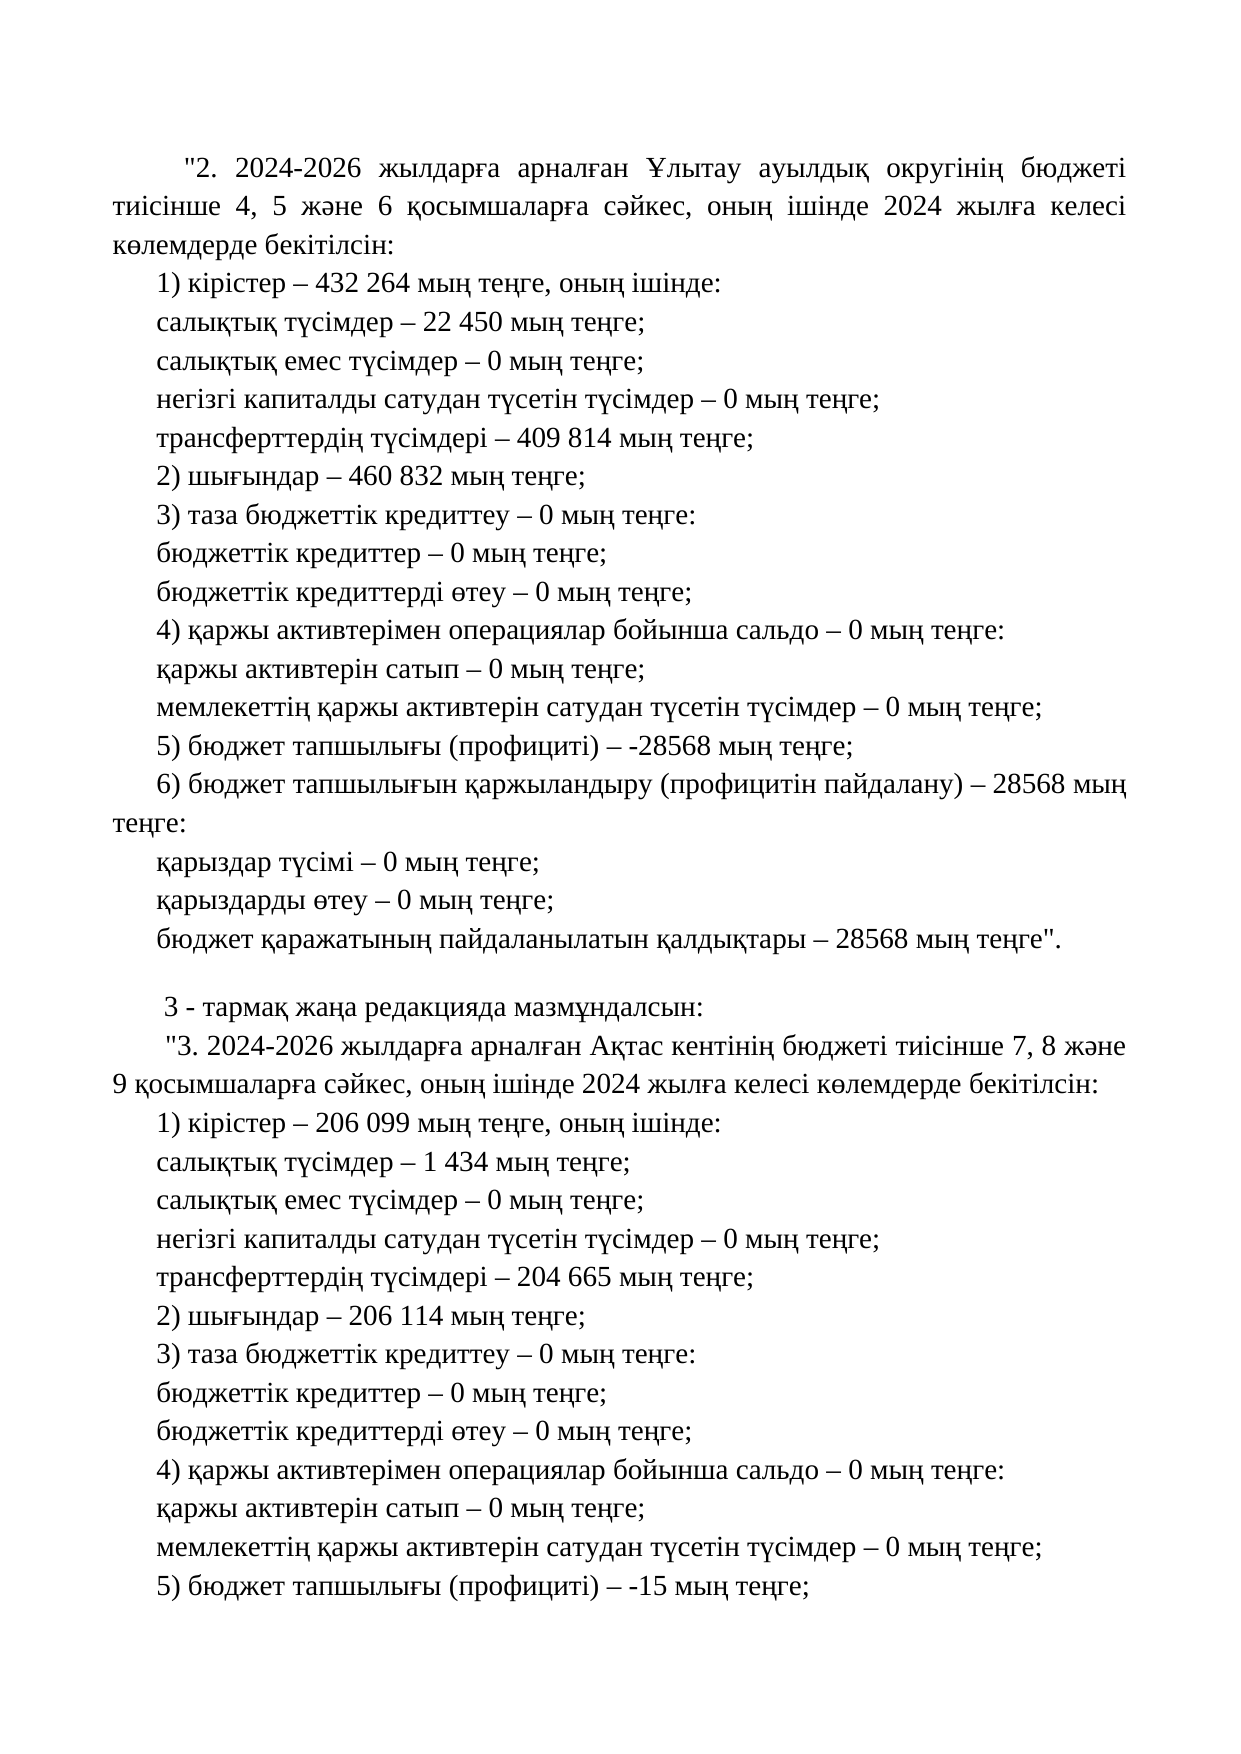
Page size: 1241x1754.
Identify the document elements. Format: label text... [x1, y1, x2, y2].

text 4) қаржы активтерімен операциялар бойынша сальдо – 0 мың теңге: [112, 1452, 1128, 1486]
text 6) бюджет тапшылығын қаржыландыру (профицитін пайдалану) – 28568 мың теңге: [112, 767, 1128, 839]
text бюджеттік кредиттерді өтеу – 0 мың теңге; [112, 574, 1128, 607]
text мемлекеттің қаржы активтерін сатудан түсетін түсімдер – 0 мың теңге; [112, 1529, 1128, 1563]
text салықтық түсімдер – 1 434 мың теңге; [112, 1144, 1128, 1177]
text "3. 2024-2026 жылдарға арналған Ақтас кентінің бюджеті тиісінше 7, 8 және 9 қосымшаларға сәйкес, оның ішінде 2024 жылға келесі көлемдерде бекітілсін: [112, 1028, 1128, 1100]
text трансферттердің түсімдері – 409 814 мың теңге; [112, 420, 1128, 453]
text 5) бюджет тапшылығы (профициті) – -15 мың теңге; [112, 1568, 1128, 1601]
text бюджет қаражатының пайдаланылатын қалдықтары – 28568 мың теңге". [112, 921, 1128, 954]
text 1) кірістер – 432 264 мың теңге, оның ішінде: [112, 266, 1128, 299]
text қарыздарды өтеу – 0 мың теңге; [112, 882, 1128, 916]
text салықтық емес түсімдер – 0 мың теңге; [112, 343, 1128, 376]
text мемлекеттің қаржы активтерін сатудан түсетін түсімдер – 0 мың теңге; [112, 689, 1128, 723]
text қаржы активтерін сатып – 0 мың теңге; [112, 1491, 1128, 1524]
text 3) таза бюджеттік кредиттеу – 0 мың теңге: [112, 497, 1128, 530]
text салықтық емес түсімдер – 0 мың теңге; [112, 1182, 1128, 1216]
text 2) шығындар – 206 114 мың теңге; [112, 1298, 1128, 1331]
text 3 - тармақ жаңа редакцияда мазмұндалсын: [112, 989, 1128, 1023]
text 1) кірістер – 206 099 мың теңге, оның ішінде: [112, 1105, 1128, 1139]
text бюджеттік кредиттер – 0 мың теңге; [112, 535, 1128, 569]
text "2. 2024-2026 жылдарға арналған Ұлытау ауылдық округінің бюджеті тиісінше 4, 5 және 6 қосымшаларға сәйкес, оның ішінде 2024 жылға келесі көлемдерде бекітілсін: [112, 150, 1128, 261]
text бюджеттік кредиттер – 0 мың теңге; [112, 1375, 1128, 1408]
text қаржы активтерін сатып – 0 мың теңге; [112, 651, 1128, 684]
text негізгі капиталды сатудан түсетін түсімдер – 0 мың теңге; [112, 1221, 1128, 1254]
text 5) бюджет тапшылығы (профициті) – -28568 мың теңге; [112, 728, 1128, 762]
text қарыздар түсімі – 0 мың теңге; [112, 844, 1128, 877]
text 4) қаржы активтерімен операциялар бойынша сальдо – 0 мың теңге: [112, 612, 1128, 646]
text трансферттердің түсімдері – 204 665 мың теңге; [112, 1259, 1128, 1293]
text 2) шығындар – 460 832 мың теңге; [112, 458, 1128, 492]
text негізгі капиталды сатудан түсетін түсімдер – 0 мың теңге; [112, 381, 1128, 415]
text салықтық түсімдер – 22 450 мың теңге; [112, 304, 1128, 338]
text 3) таза бюджеттік кредиттеу – 0 мың теңге: [112, 1336, 1128, 1370]
text бюджеттік кредиттерді өтеу – 0 мың теңге; [112, 1413, 1128, 1447]
